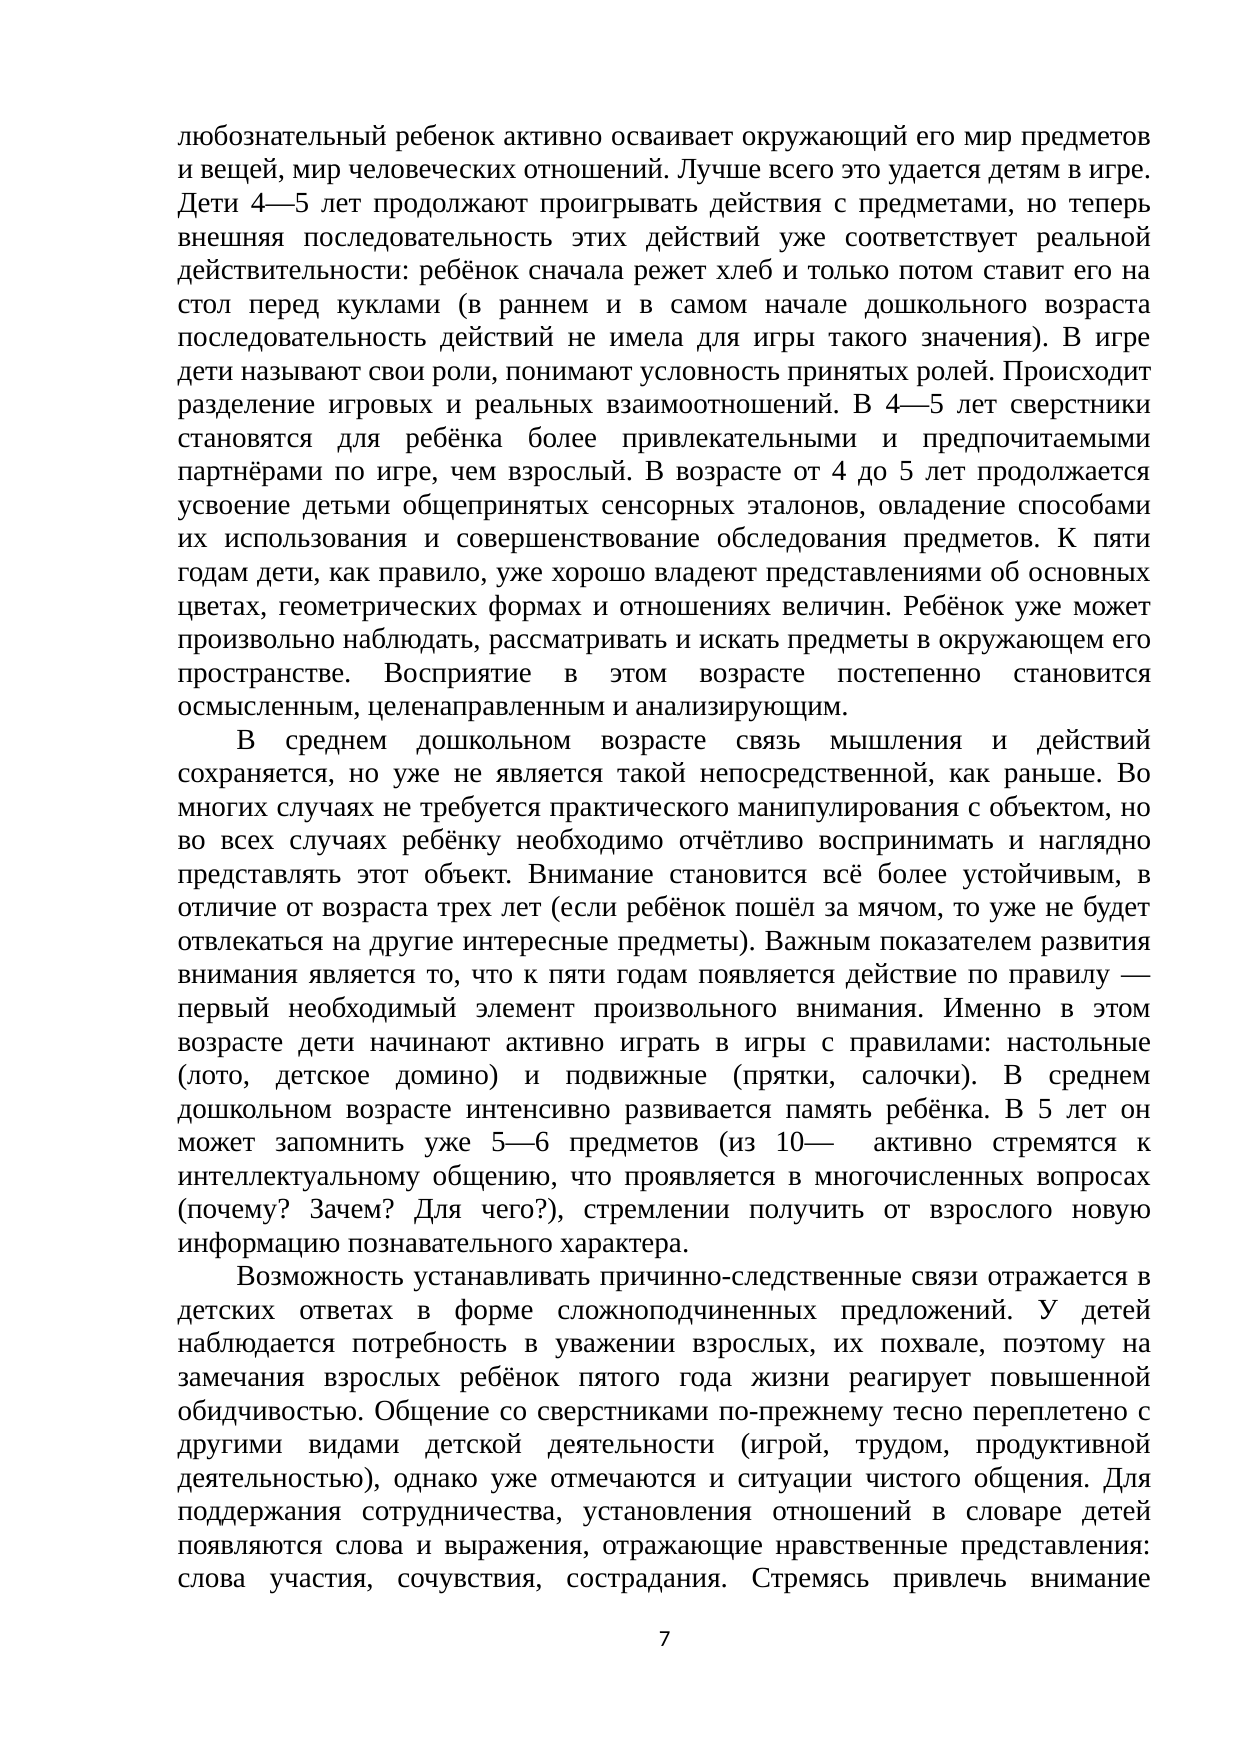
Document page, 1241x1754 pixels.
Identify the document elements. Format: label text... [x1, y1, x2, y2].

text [177, 118, 1152, 722]
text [177, 1258, 1152, 1594]
text В среднем дошкольном возрасте связь мышления и действий сохраняется, но уже не является такой непосредственной, как раньше. Во многих случаях не требуется практического манипулирования с объектом, но во всех случаях ребёнку необходимо отчётливо воспринимать и наглядно представлять этот объект. Внимание становится всё более устойчивым, в отличие от возраста трех лет (если ребёнок пошёл за мячом, то уже не будет отвлекаться на другие интересные предметы). Важным показателем развития внимания является то, что к пяти годам появляется действие по правилу — первый необходимый элемент произвольного внимания. Именно в этом возрасте дети начинают активно играть в игры с правилами: настольные (лото, детское домино) и подвижные (прятки, салочки). В среднем дошкольном возрасте интенсивно развивается память ребёнка. В 5 лет он может запомнить уже 5—6 предметов (из 10— активно стремятся к интеллектуальному общению, что проявляется в многочисленных вопросах (почему? Зачем? Для чего?), стремлении получить от взрослого новую информацию познавательного характера. [177, 722, 1152, 1258]
